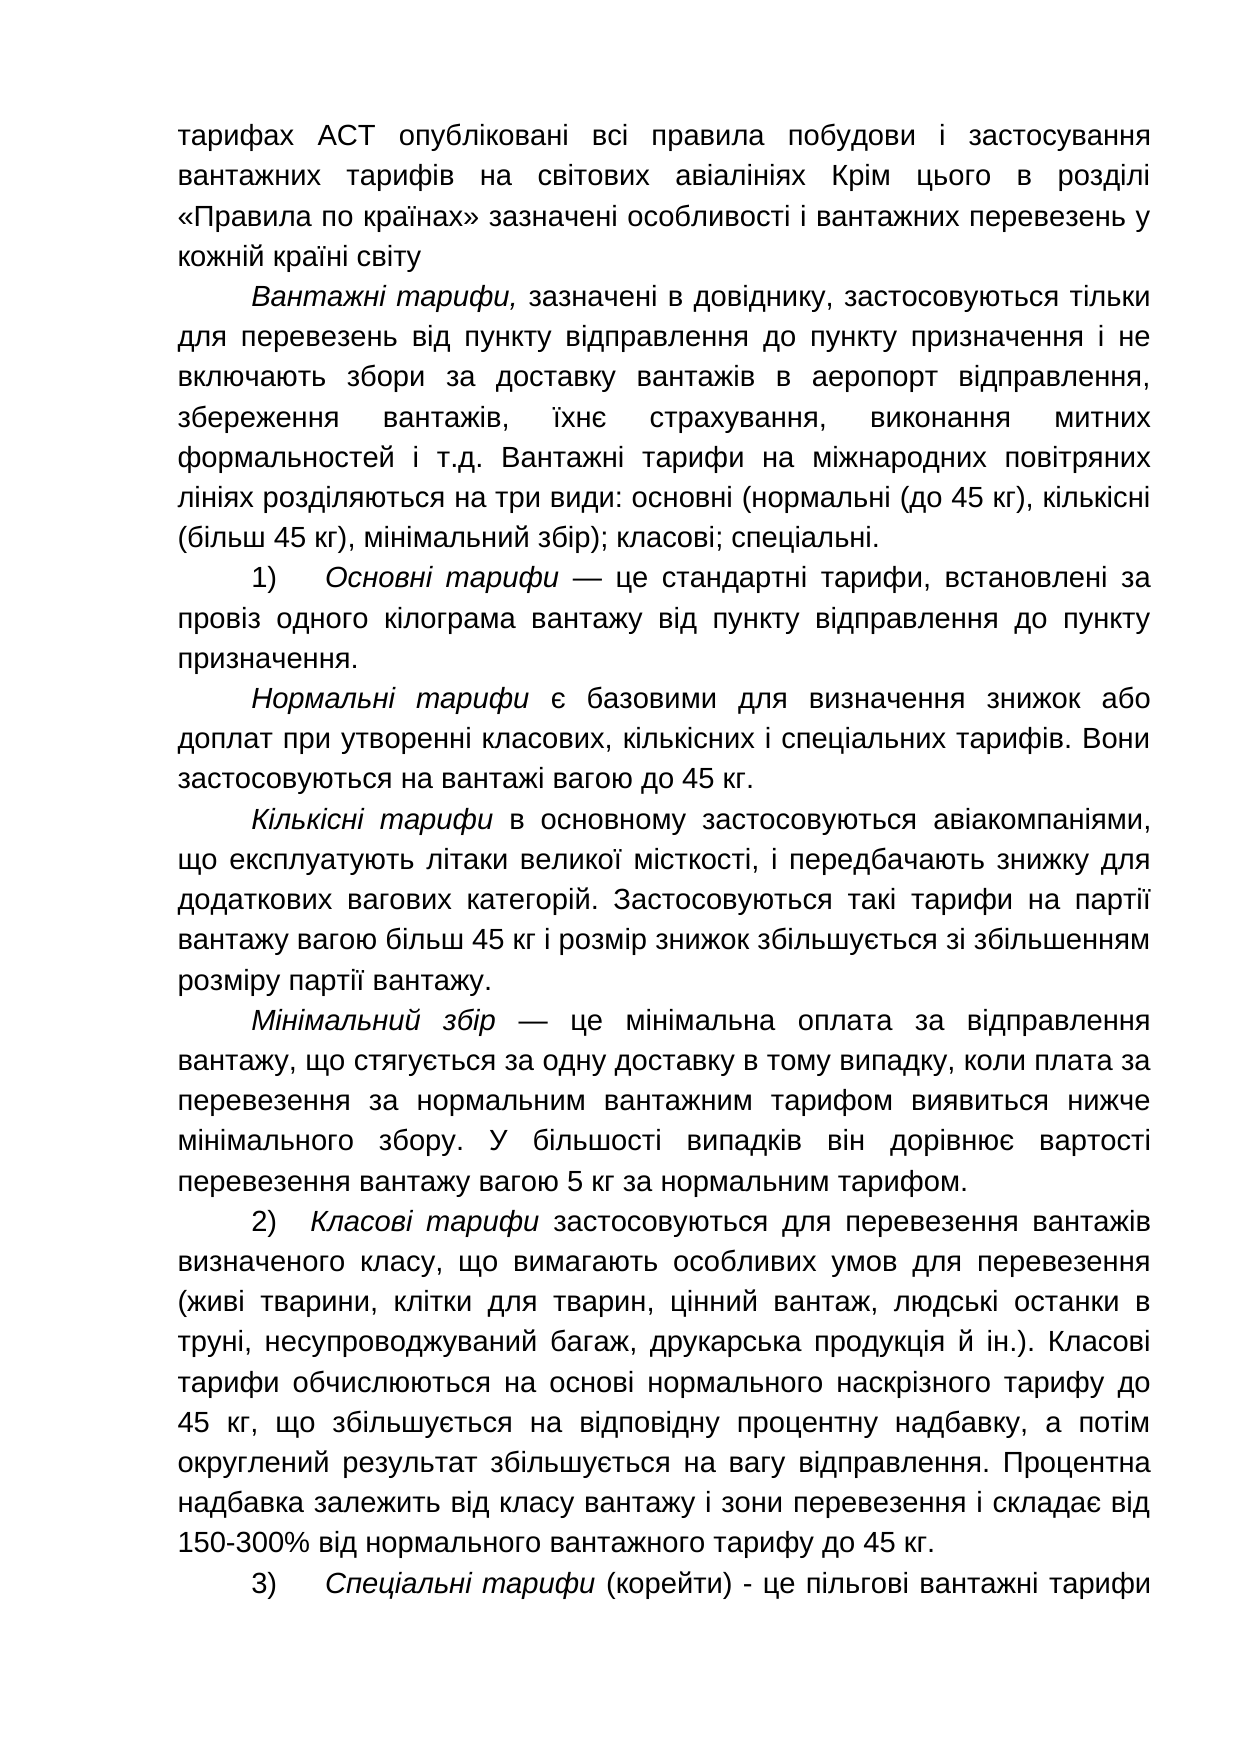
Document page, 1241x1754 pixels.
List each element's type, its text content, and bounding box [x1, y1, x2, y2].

text Вантажні тарифи, зазначені в довіднику, застосовуються тільки для перевезень від пункту відправлення до пункту призначення і не включають збори за доставку вантажів в аеропорт відправлення, збереження вантажів, їхнє страхування, виконання митних формальностей і т.д. Вантажні тарифи на міжнародних повітряних лініях розділяються на три види: основні (нормальні (до 45 кг), кількісні (більш 45 кг), мінімальний збір); класові; спеціальні. [177, 279, 1152, 554]
list Основні тарифи — це стандартні тарифи, встановлені за провіз одного кілограма вантажу від пункту відправлення до пункту призначення. [177, 560, 1152, 674]
list Класові тарифи застосовуються для перевезення вантажів визначеного класу, що вимагають особливих умов для перевезення (живі тварини, клітки для тварин, цінний вантаж, людські останки в труні, несупроводжуваний багаж, друкарська продукція й ін.). Класові тарифи обчислюються на основі нормального наскрізного тарифу до 45 кг, що збільшується на відповідну процентну надбавку, а потім округлений результат збільшується на вагу відправлення. Процентна надбавка залежить від класу вантажу і зони перевезення і складає від 150-300% від нормального вантажного тарифу до 45 кг. [177, 1204, 1152, 1559]
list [177, 1566, 1152, 1599]
text Нормальні тарифи є базовими для визначення знижок або доплат при утворенні класових, кількісних і спеціальних тарифів. Вони застосовуються на вантажі вагою до 45 кг. [177, 681, 1152, 795]
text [177, 118, 1152, 272]
text Кількісні тарифи в основному застосовуються авіакомпаніями, що експлуатують літаки великої місткості, і передбачають знижку для додаткових вагових категорій. Застосовуються такі тарифи на партії вантажу вагою більш 45 кг і розмір знижок збільшується зі збільшенням розміру партії вантажу. [177, 802, 1152, 996]
text Мінімальний збір — це мінімальна оплата за відправлення вантажу, що стягується за одну доставку в тому випадку, коли плата за перевезення за нормальним вантажним тарифом виявиться нижче мінімального збору. У більшості випадків він дорівнює вартості перевезення вантажу вагою 5 кг за нормальним тарифом. [177, 1003, 1152, 1197]
